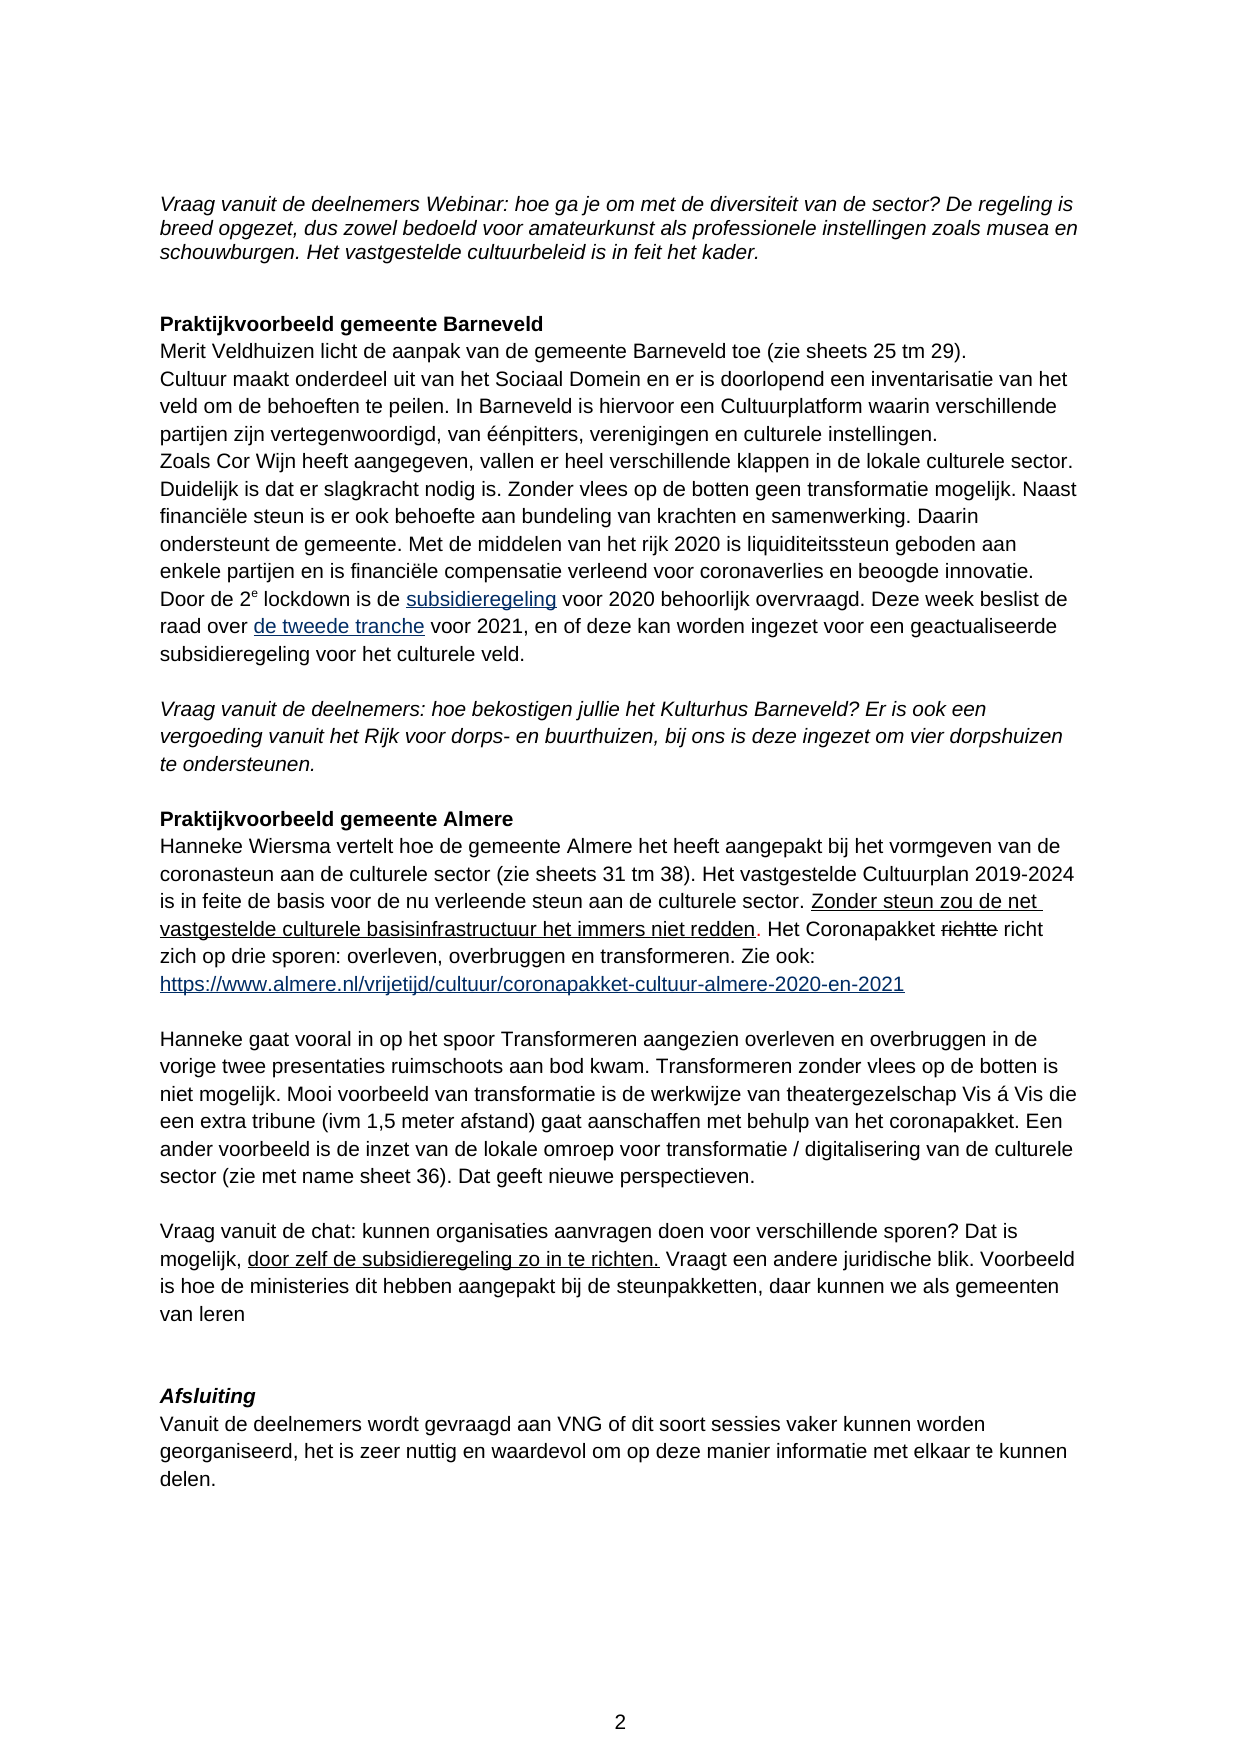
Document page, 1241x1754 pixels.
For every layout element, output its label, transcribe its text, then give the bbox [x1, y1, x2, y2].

text Vraag vanuit de chat: kunnen organisaties aanvragen doen voor verschillende sporen? Dat is mogelijk, door zelf de subsidieregeling zo in te richten. Vraagt een andere juridische blik. Voorbeeld is hoe de ministeries dit hebben aangepakt bij de steunpakketten, daar kunnen we als gemeenten van leren [159, 1219, 1081, 1325]
text Vraag vanuit de deelnemers Webinar: hoe ga je om met de diversiteit van de sector? De regeling is breed opgezet, dus zowel bedoeld voor amateurkunst als professionele instellingen zoals musea en schouwburgen. Het vastgestelde cultuurbeleid is in feit het kader. [159, 192, 1081, 263]
text Afsluiting [159, 1384, 1081, 1408]
text Praktijkvoorbeeld gemeente Almere Hanneke Wiersma vertelt hoe de gemeente Almere het heeft aangepakt bij het vormgeven van de coronasteun aan de culturele sector (zie sheets 31 tm 38). Het vastgestelde Cultuurplan 2019-2024 is in feite de basis voor de nu verleende steun aan de culturele sector. Zonder steun zou de net vastgestelde culturele basisinfrastructuur het immers niet redden. Het Coronapakket richtte richt zich op drie sporen: overleven, overbruggen en transformeren. Zie ook: [159, 806, 1081, 968]
text Vanuit de deelnemers wordt gevraagd aan VNG of dit soort sessies vaker kunnen worden georganiseerd, het is zeer nuttig en waardevol om op deze manier informatie met elkaar te kunnen delen. [159, 1411, 1081, 1490]
text Cultuur maakt onderdeel uit van het Sociaal Domein en er is doorlopend een inventarisatie van het veld om de behoeften te peilen. In Barneveld is hiervoor een Cultuurplatform waarin verschillende partijen zijn vertegenwoordigd, van éénpitters, verenigingen en culturele instellingen. Zoals Cor Wijn heeft aangegeven, vallen er heel verschillende klappen in de lokale culturele sector. Duidelijk is dat er slagkracht nodig is. Zonder vlees op de botten geen transformatie mogelijk. Naast financiële steun is er ook behoefte aan bundeling van krachten en samenwerking. Daarin ondersteunt de gemeente. Met de middelen van het rijk 2020 is liquiditeitssteun geboden aan enkele partijen en is financiële compensatie verleend voor coronaverlies en beoogde innovatie. Door de 2e lockdown is de subsidieregeling voor 2020 behoorlijk overvraagd. Deze week beslist de raad over de tweede tranche voor 2021, en of deze kan worden ingezet voor een geactualiseerde subsidieregeling voor het culturele veld. [159, 366, 1081, 665]
text Hanneke gaat vooral in op het spoor Transformeren aangezien overleven en overbruggen in de vorige twee presentaties ruimschoots aan bod kwam. Transformeren zonder vlees op de botten is niet mogelijk. Mooi voorbeeld van transformatie is de werkwijze van theatergezelschap Vis á Vis die een extra tribune (ivm 1,5 meter afstand) gaat aanschaffen met behulp van het coronapakket. Een ander voorbeeld is de inzet van de lokale omroep voor transformatie / digitalisering van de culturele sector (zie met name sheet 36). Dat geeft nieuwe perspectieven. [159, 1026, 1081, 1188]
text Vraag vanuit de deelnemers: hoe bekostigen jullie het Kulturhus Barneveld? Er is ook een vergoeding vanuit het Rijk voor dorps- en buurthuizen, bij ons is deze ingezet om vier dorpshuizen te ondersteunen. [159, 696, 1081, 775]
text https://www.almere.nl/vrijetijd/cultuur/coronapakket-cultuur-almere-2020-en-2021 [159, 971, 1081, 995]
text Praktijkvoorbeeld gemeente Barneveld Merit Veldhuizen licht de aanpak van de gemeente Barneveld toe (zie sheets 25 tm 29). [159, 311, 1081, 363]
